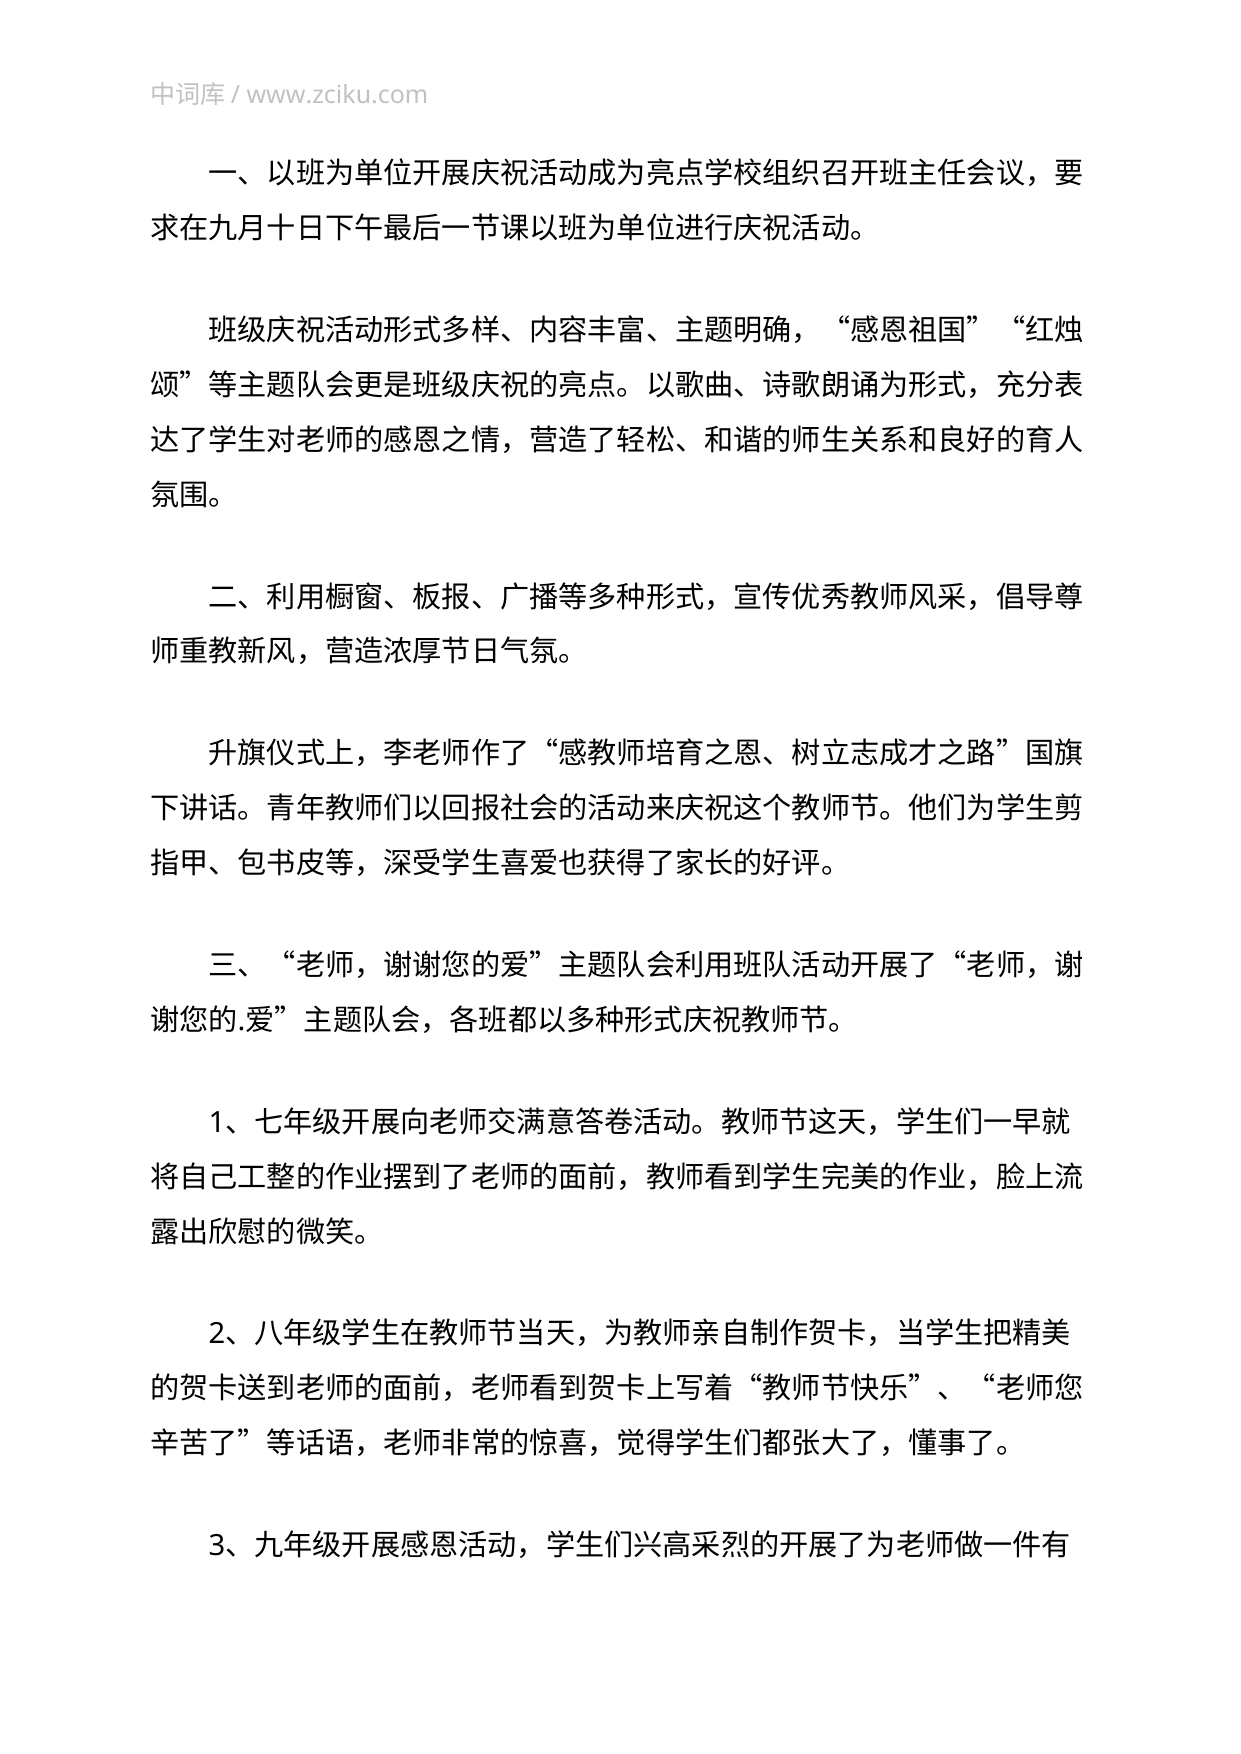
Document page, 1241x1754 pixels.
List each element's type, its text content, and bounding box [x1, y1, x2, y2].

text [150, 1522, 1090, 1564]
text 一、以班为单位开展庆祝活动成为亮点学校组织召开班主任会议，要求在九月十日下午最后一节课以班为单位进行庆祝活动。 [150, 150, 1090, 247]
text 升旗仪式上，李老师作了“感教师培育之恩、树立志成才之路”国旗下讲话。青年教师们以回报社会的活动来庆祝这个教师节。他们为学生剪指甲、包书皮等，深受学生喜爱也获得了家长的好评。 [150, 730, 1090, 882]
text 1、七年级开展向老师交满意答卷活动。教师节这天，学生们一早就将自己工整的作业摆到了老师的面前，教师看到学生完美的作业，脸上流露出欣慰的微笑。 [150, 1098, 1090, 1250]
text 三、“老师，谢谢您的爱”主题队会利用班队活动开展了“老师，谢谢您的.爱”主题队会，各班都以多种形式庆祝教师节。 [150, 941, 1090, 1039]
text 2、八年级学生在教师节当天，为教师亲自制作贺卡，当学生把精美的贺卡送到老师的面前，老师看到贺卡上写着“教师节快乐”、“老师您辛苦了”等话语，老师非常的惊喜，觉得学生们都张大了，懂事了。 [150, 1310, 1090, 1462]
text 二、利用橱窗、板报、广播等多种形式，宣传优秀教师风采，倡导尊师重教新风，营造浓厚节日气氛。 [150, 573, 1090, 670]
text 班级庆祝活动形式多样、内容丰富、主题明确，“感恩祖国”“红烛颂”等主题队会更是班级庆祝的亮点。以歌曲、诗歌朗诵为形式，充分表达了学生对老师的感恩之情，营造了轻松、和谐的师生关系和良好的育人氛围。 [150, 307, 1090, 514]
